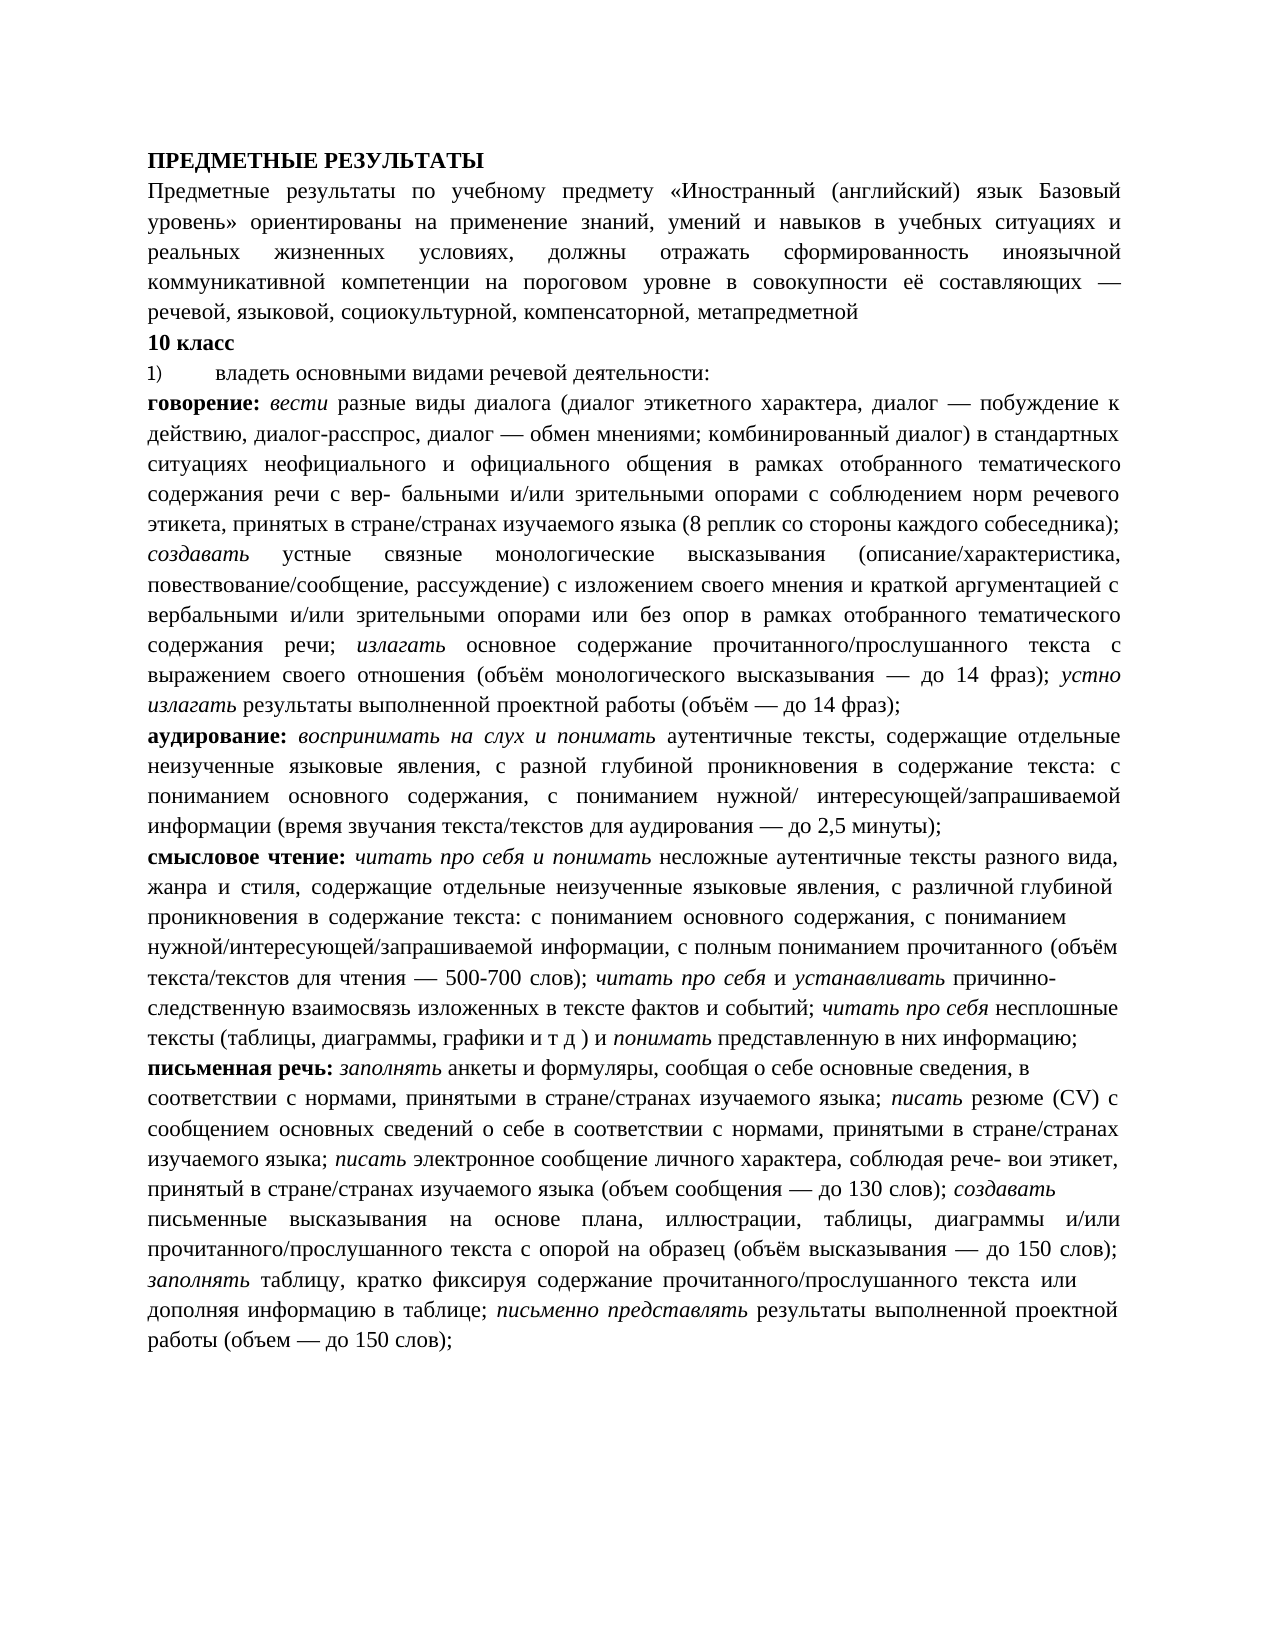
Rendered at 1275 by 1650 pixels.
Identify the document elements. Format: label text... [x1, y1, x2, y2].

text Предметные результаты по учебному предмету «Иностранный (английский) язык Базовый уровень» ориентированы на применение знаний, умений и навыков в учебных ситуациях и реальных жизненных условиях, должны отражать сформированность иноязычной коммуникативной компетенции на пороговом уровне в совокупности её составляющих — речевой, языковой, социокультурной, компенсаторной, метапредметной [147, 178, 1121, 325]
text смысловое чтение: читать про себя и понимать несложные аутентичные тексты разного вида, жанра и стиля, содержащие отдельные неизученные языковые явления, с различной глубиной проникновения в содержание текста: с пониманием основного содержания, с пониманием нужной/интересующей/запрашиваемой информации, с полным пониманием прочитанного (объём текста/текстов для чтения — 500-700 слов); читать про себя и устанавливать причинно- следственную взаимосвязь изложенных в тексте фактов и событий; читать про себя несплошные тексты (таблицы, диаграммы, графики и т д ) и понимать представленную в них информацию; письменная речь: заполнять анкеты и формуляры, сообщая о себе основные сведения, в соответствии с нормами, принятыми в стране/странах изучаемого языка; писать резюме (CV) с сообщением основных сведений о себе в соответствии с нормами, принятыми в стране/странах изучаемого языка; писать электронное сообщение личного характера, соблюдая рече- вои этикет, принятый в стране/странах изучаемого языка (объем сообщения — до 130 слов); создавать письменные высказывания на основе плана, иллюстрации, таблицы, диаграммы и/или прочитанного/прослушанного текста с опорой на образец (объём высказывания — до 150 слов); заполнять таблицу, кратко фиксируя содержание прочитанного/прослушанного текста или дополняя информацию в таблице; письменно представлять результаты выполненной проектной работы (объем — до 150 слов); [147, 843, 1121, 1352]
text аудирование: воспринимать на слух и понимать аутентичные тексты, содержащие отдельные неизученные языковые явления, с разной глубиной проникновения в содержание текста: с пониманием основного содержания, с пониманием нужной/ интересующей/запрашиваемой информации (время звучания текста/текстов для аудирования — до 2,5 минуты); [147, 722, 1121, 839]
subtitle ПРЕДМЕТНЫЕ РЕЗУЛЬТАТЫ [147, 148, 1139, 174]
text говорение: вести разные виды диалога (диалог этикетного характера, диалог — побуждение к действию, диалог-расспрос, диалог — обмен мнениями; комбинированный диалог) в стандартных ситуациях неофициального и официального общения в рамках отобранного тематического содержания речи с вер- бальными и/или зрительными опорами с соблюдением норм речевого этикета, принятых в стране/странах изучаемого языка (8 реплик со стороны каждого собеседника); создавать устные связные монологические высказывания (описание/характеристика, повествование/сообщение, рассуждение) с изложением своего мнения и краткой аргументацией с вербальными и/или зрительными опорами или без опор в рамках отобранного тематического содержания речи; излагать основное содержание прочитанного/прослушанного текста с выражением своего отношения (объём монологического высказывания — до 14 фраз); устно излагать результаты выполненной проектной работы (объём — до 14 фраз); [147, 389, 1121, 718]
list владеть основными видами речевой деятельности: [147, 359, 1139, 385]
subtitle класс [147, 329, 1139, 356]
